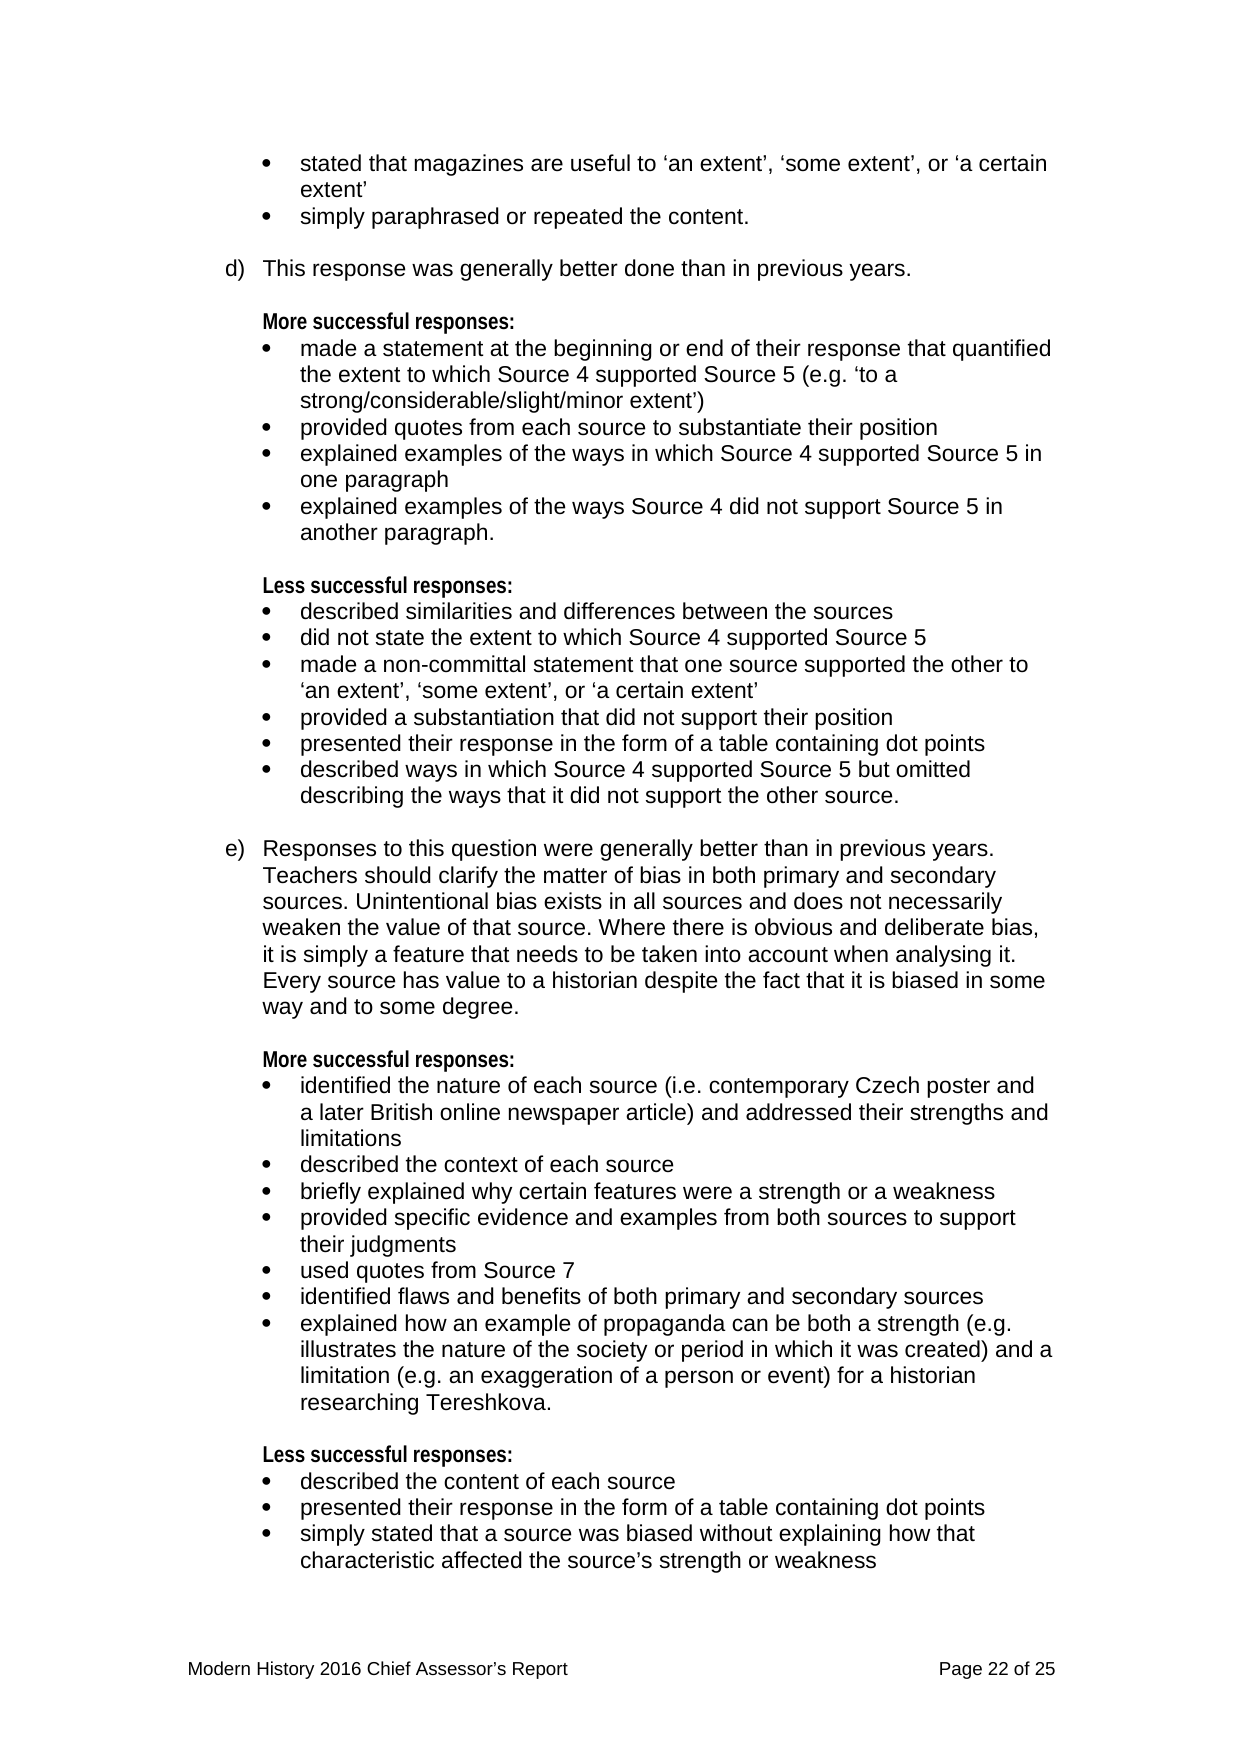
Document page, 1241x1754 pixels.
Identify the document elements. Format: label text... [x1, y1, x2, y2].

list described the context of each source [262, 1151, 1053, 1178]
list presented their response in the form of a table containing dot points [262, 1494, 1053, 1520]
list described the content of each source [262, 1468, 1053, 1494]
list presented their response in the form of a table containing dot points [262, 730, 1053, 756]
list simply paraphrased or repeated the content. [262, 203, 1053, 229]
list explained examples of the ways Source 4 did not support Source 5 in another paragraph. [262, 493, 1053, 545]
list provided a substantiation that did not support their position [262, 703, 1053, 730]
list identified the nature of each source (i.e. contemporary Czech poster and a later British online newspaper article) and addressed their strengths and limitations [262, 1072, 1053, 1151]
list made a non-committal statement that one source supported the other to ‘an extent’, ‘some extent’, or ‘a certain extent’ [262, 651, 1053, 703]
text More successful responses: [187, 308, 1053, 334]
list identified flaws and benefits of both primary and secondary sources [262, 1283, 1053, 1309]
list provided quotes from each source to substantiate their position [262, 413, 1053, 440]
list did not state the extent to which Source 4 supported Source 5 [262, 624, 1053, 651]
list provided specific evidence and examples from both sources to support their judgments [262, 1204, 1053, 1257]
list made a statement at the beginning or end of their response that quantified the extent to which Source 4 supported Source 5 (e.g. ‘to a strong/considerable/slight/minor extent’) [262, 334, 1053, 413]
list briefly explained why certain features were a strength or a weakness [262, 1178, 1053, 1204]
text More successful responses: [187, 1046, 1053, 1072]
list explained how an example of propaganda can be both a strength (e.g. illustrates the nature of the society or period in which it was created) and a limitation (e.g. an exaggeration of a person or event) for a historian researching Tereshkova. [262, 1309, 1053, 1415]
list simply stated that a source was biased without explaining how that characteristic affected the source’s strength or weakness [262, 1520, 1053, 1573]
list This response was generally better done than in previous years. [225, 255, 1053, 282]
list used quotes from Source 7 [262, 1257, 1053, 1283]
list stated that magazines are useful to ‘an extent’, ‘some extent’, or ‘a certain extent’ [262, 150, 1053, 203]
list described ways in which Source 4 supported Source 5 but omitted describing the ways that it did not support the other source. [262, 756, 1053, 809]
list Responses to this question were generally better than in previous years. Teachers should clarify the matter of bias in both primary and secondary sources. Unintentional bias exists in all sources and does not necessarily weaken the value of that source. Where there is obvious and deliberate bias, it is simply a feature that needs to be taken into account when analysing it. Every source has value to a historian despite the fact that it is biased in some way and to some degree. [225, 835, 1053, 1020]
list explained examples of the ways in which Source 4 supported Source 5 in one paragraph [262, 440, 1053, 493]
list described similarities and differences between the sources [262, 598, 1053, 624]
text Less successful responses: [187, 1441, 1053, 1468]
text Less successful responses: [187, 572, 1053, 598]
